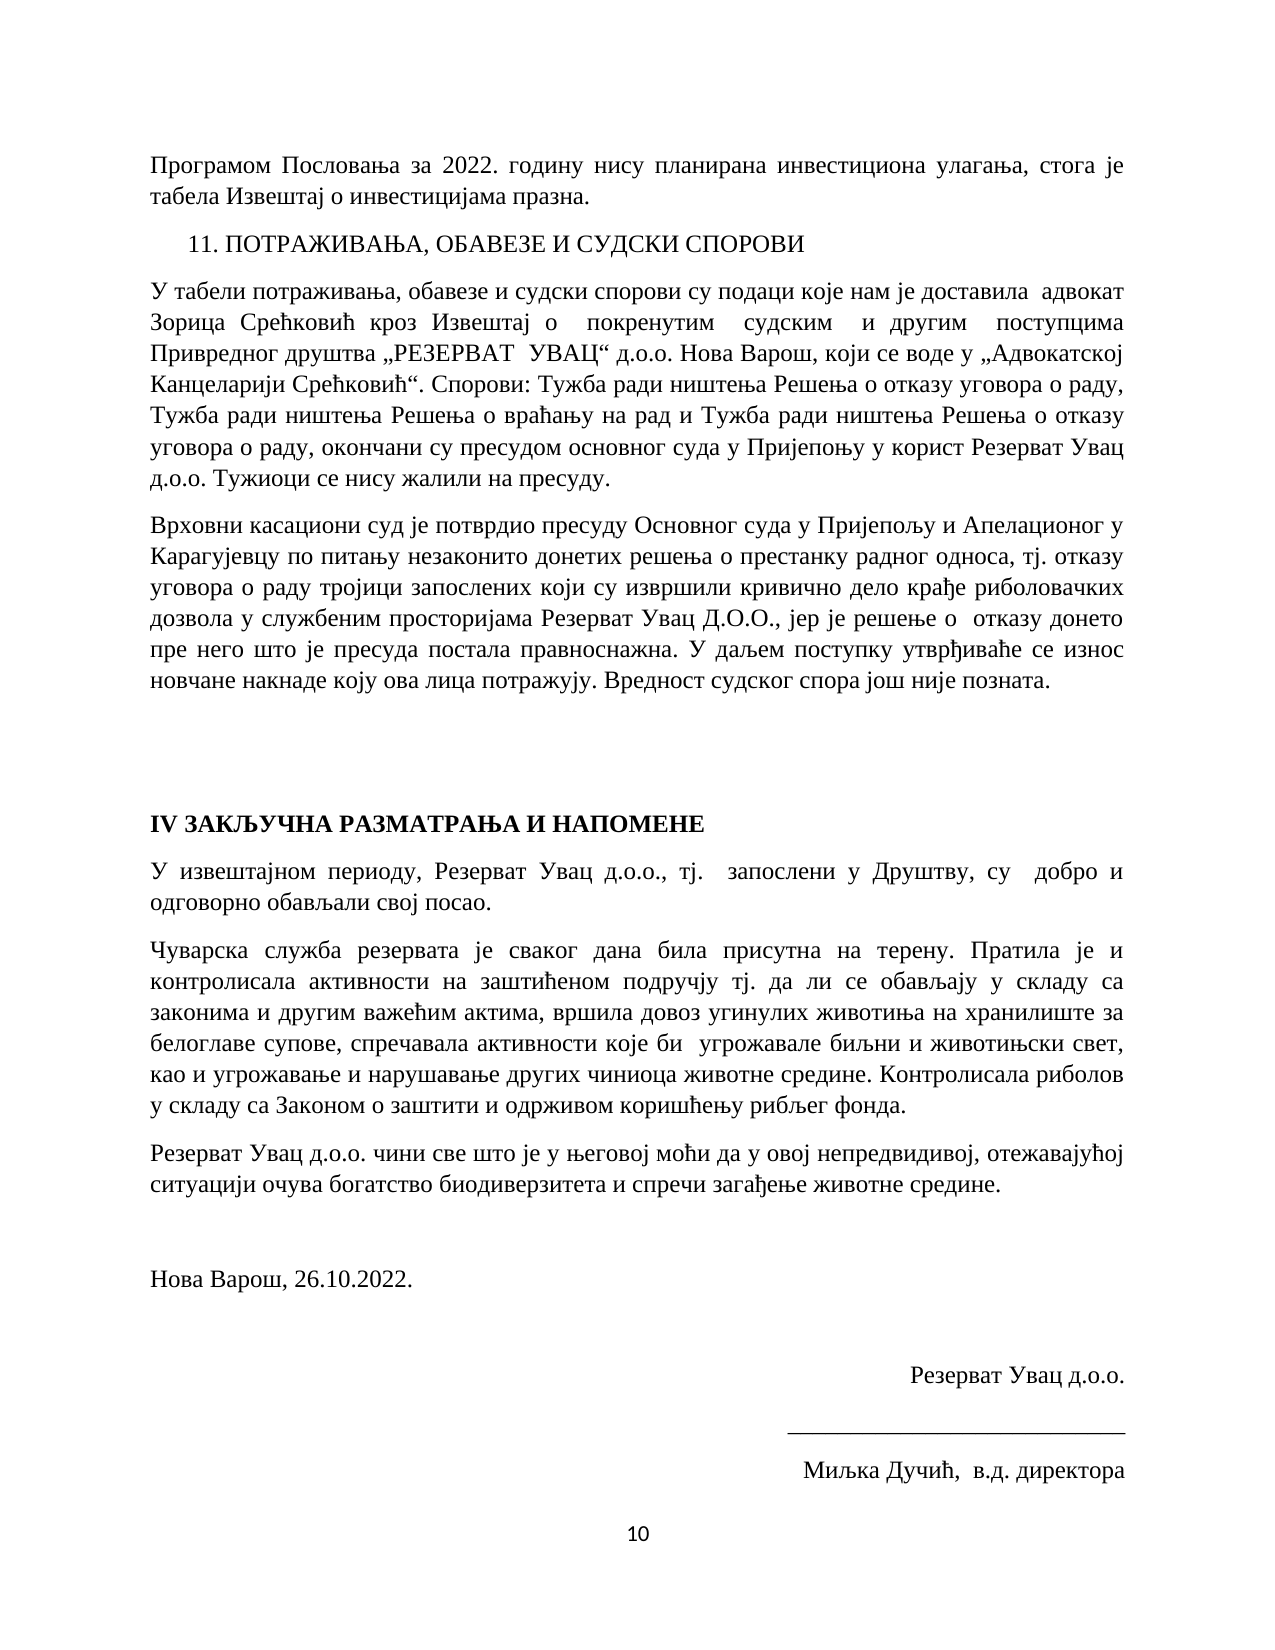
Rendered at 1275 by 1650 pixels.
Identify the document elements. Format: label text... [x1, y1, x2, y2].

text Резерват Увац д.о.о. чини све што је у његовој моћи да у овој непредвидивој, отежавајућој ситуацији очува богатство биодиверзитета и спречи загађење животне средине. [150, 1138, 1125, 1198]
text Миљка Дучић, в.д. директора [150, 1455, 1125, 1484]
text Врховни касациони суд је потврдио пресуду Основног суда у Пријепољу и Апелационог у Карагујевцу по питању незаконито донетих решења о престанку радног односа, тј. отказу уговора о раду тројици запослених који су извршили кривично дело крађе риболовачких дозвола у службеним просторијама Резерват Увац Д.О.О., јер је решење о отказу донето пре него што је пресуда постала правноснажна. У даљем поступку утврђиваће се износ новчане накнаде коју ова лица потражују. Вредност судског спора још није позната. [150, 510, 1125, 694]
text У табели потраживања, обавезе и судски спорови су подаци које нам је доставила адвокат Зорица Срећковић кроз Извештај о покренутим судским и другим поступцима Привредног друштва „РЕЗЕРВАТ УВАЦ“ д.о.о. Нова Варош, који се воде у „Адвокатској Канцеларији Срећковић“. Спорови: Тужба ради ништења Решења о отказу уговора о раду, Тужба ради ништења Решења о враћању на рад и Тужба ради ништења Решења о отказу уговора о раду, окончани су пресудом основног суда у Пријепоњу у корист Резерват Увац д.о.о. Тужиоци се нису жалили на пресуду. [150, 276, 1125, 491]
list ПОТРАЖИВАЊА, ОБАВЕЗЕ И СУДСКИ СПОРОВИ [187, 229, 1125, 257]
text Резерват Увац д.о.о. [150, 1360, 1125, 1389]
text ___________________________ [150, 1408, 1125, 1436]
text IV ЗАКЉУЧНА РАЗМАТРАЊА И НАПОМЕНЕ [150, 809, 1125, 837]
text Чуварска служба резервата је сваког дана била присутна на терену. Пратила је и контролисала активности на заштићеном подручју тј. да ли се обављају у складу са законима и другим важећим актима, вршила довоз угинулих животиња на хранилиште за белоглаве супове, спречавала активности које би угрожавале биљни и животињски свет, као и угрожавање и нарушавање других чиниоца животне средине. Контролисала риболов у складу са Законом о заштити и одрживом коришћењу рибљег фонда. [150, 935, 1125, 1119]
text У извештајном периоду, Резерват Увац д.о.о., тј. запослени у Друштву, су добро и одговорно обављали свој посао. [150, 856, 1125, 916]
text Програмом Пословања за 2022. годину нису планирана инвестициона улагања, стога је табела Извештај о инвестицијама празна. [150, 150, 1125, 210]
text Нова Варош, 26.10.2022. [150, 1264, 1125, 1293]
